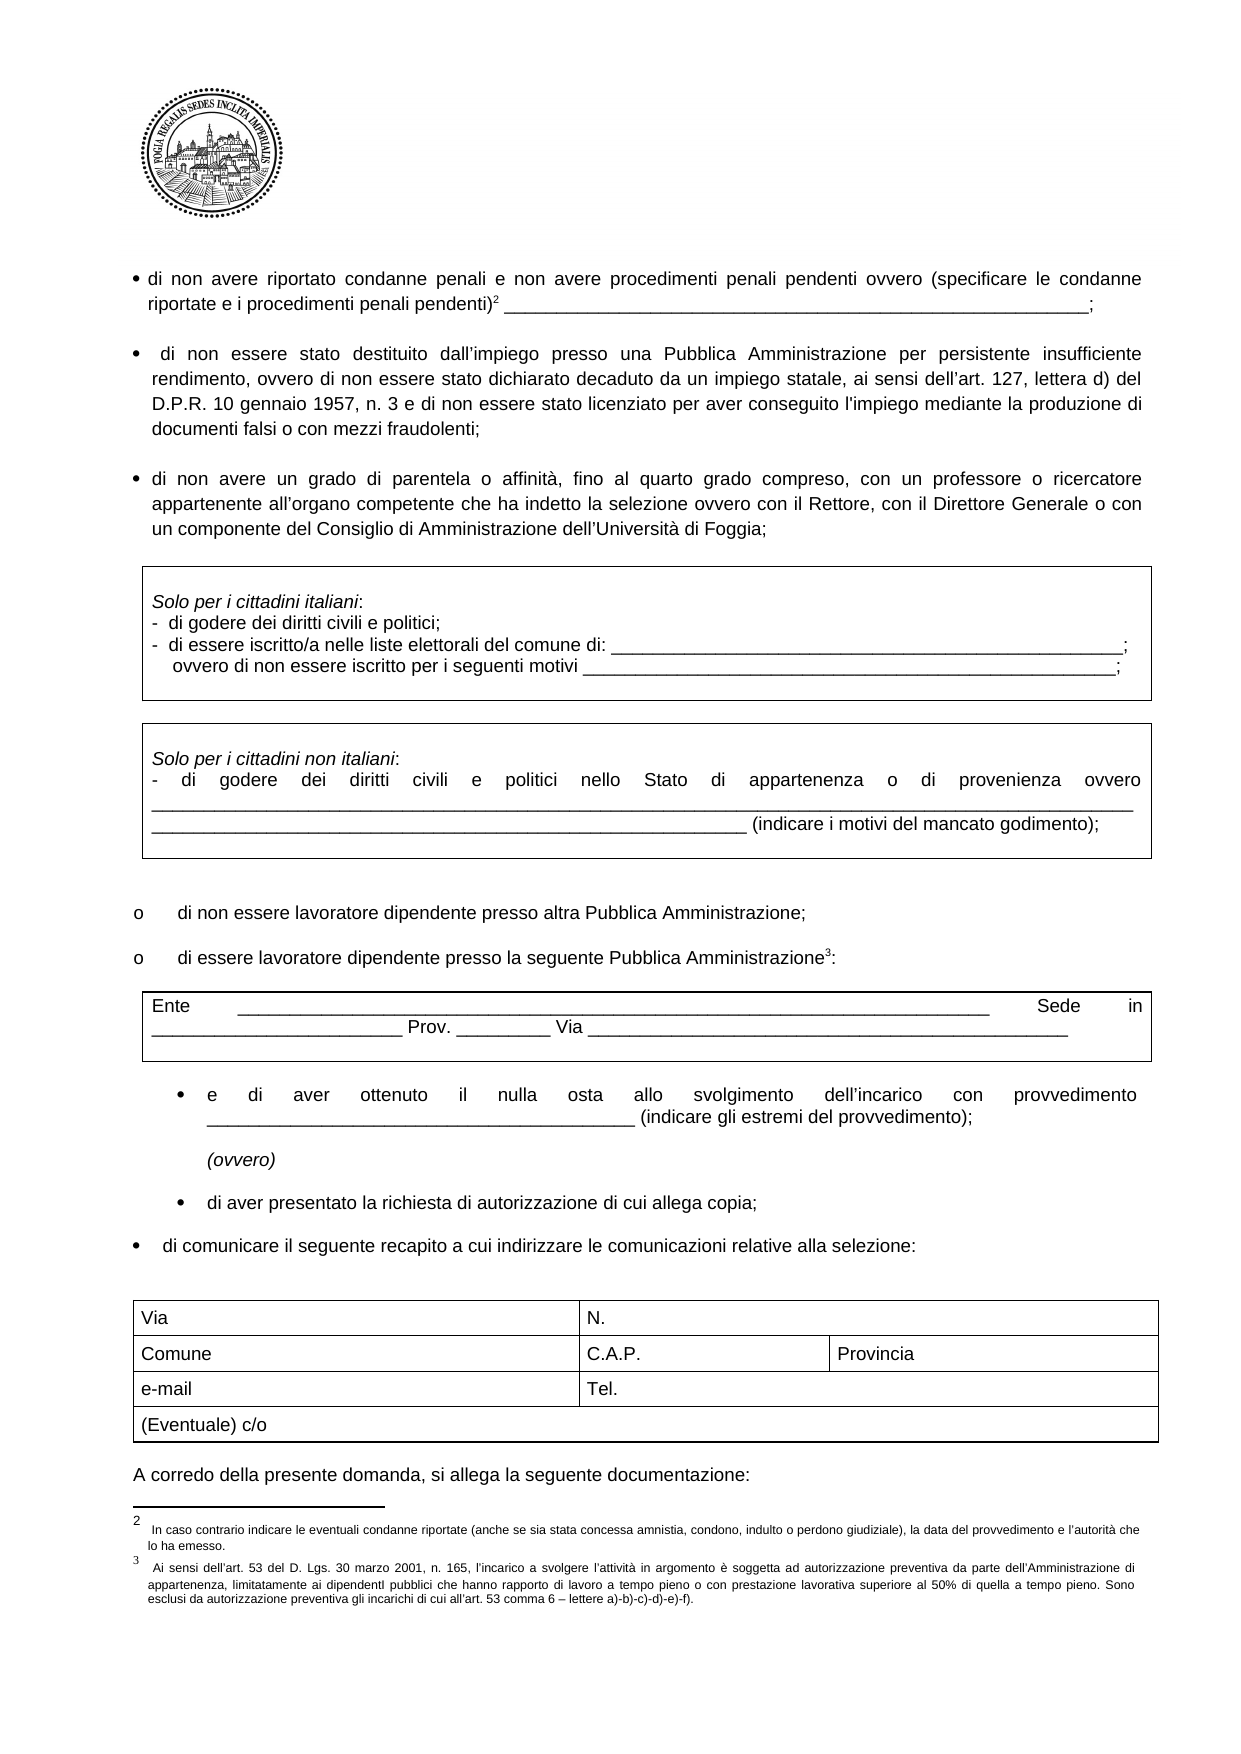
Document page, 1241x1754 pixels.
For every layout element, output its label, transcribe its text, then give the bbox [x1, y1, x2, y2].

text Solo per i cittadini non italiani: [143, 744, 1151, 766]
text (ovvero) [207, 1149, 1137, 1170]
table_cell (Eventuale) c/o [134, 1407, 1158, 1441]
table_cell Tel. [580, 1372, 1158, 1406]
list e di aver ottenuto il nulla osta allo svolgimento dell’incarico con provvedimento _________________________________________ (indicare gli estremi del provvedimento); [177, 1084, 1137, 1127]
table_cell e-mail [134, 1372, 579, 1406]
text - di essere iscritto/a nelle liste elettorali del comune di: _________________________________________________; [143, 631, 1151, 652]
text ovvero di non essere iscritto per i seguenti motivi ___________________________________________________; [143, 652, 1151, 677]
list di non essere lavoratore dipendente presso altra Pubblica Amministrazione; [133, 902, 1142, 925]
table_cell C.A.P. [580, 1336, 829, 1371]
list di comunicare il seguente recapito a cui indirizzare le comunicazioni relative alla selezione: [133, 1235, 1152, 1257]
list di non avere riportato condanne penali e non avere procedimenti penali pendenti ovvero (specificare le condanne riportate e i procedimenti penali pendenti) ________________________________________________________; [133, 118, 1143, 316]
text Solo per i cittadini italiani: [143, 587, 1151, 609]
table_cell Provincia [830, 1336, 1158, 1371]
picture [118, 88, 1182, 266]
list di non essere stato destituito dall’impiego presso una Pubblica Amministrazione per persistente insufficiente rendimento, ovvero di non essere stato dichiarato decaduto da un impiego statale, ai sensi dell’art. 127, lettera d) del D.P.R. 10 gennaio 1957, n. 3 e di non essere stato licenziato per aver conseguito l'impiego mediante la produzione di documenti falsi o con mezzi fraudolenti; [133, 341, 1143, 441]
table_cell Comune [134, 1336, 579, 1371]
list di essere lavoratore dipendente presso la seguente Pubblica Amministrazione: [133, 947, 1142, 970]
text - di godere dei diritti civili e politici; [143, 609, 1151, 631]
table_header Via [134, 1301, 579, 1335]
list di aver presentato la richiesta di autorizzazione di cui allega copia; [177, 1192, 1137, 1213]
text Ente ________________________________________________________________________ Sede in ________________________ Prov. _________ Via ______________________________________________ [143, 993, 1151, 1038]
text - di godere dei diritti civili e politici nello Stato di appartenenza o di provenienza ovvero _______________________________________________________________________________________________________________________________________________________ (indicare i motivi del mancato godimento); [143, 766, 1151, 834]
table_header N. [580, 1301, 1158, 1335]
text A corredo della presente domanda, si allega la seguente documentazione: [133, 1464, 1137, 1486]
list di non avere un grado di parentela o affinità, fino al quarto grado compreso, con un professore o ricercatore appartenente all’organo competente che ha indetto la selezione ovvero con il Rettore, con il Direttore Generale o con un componente del Consiglio di Amministrazione dell’Università di Foggia; [133, 466, 1142, 541]
